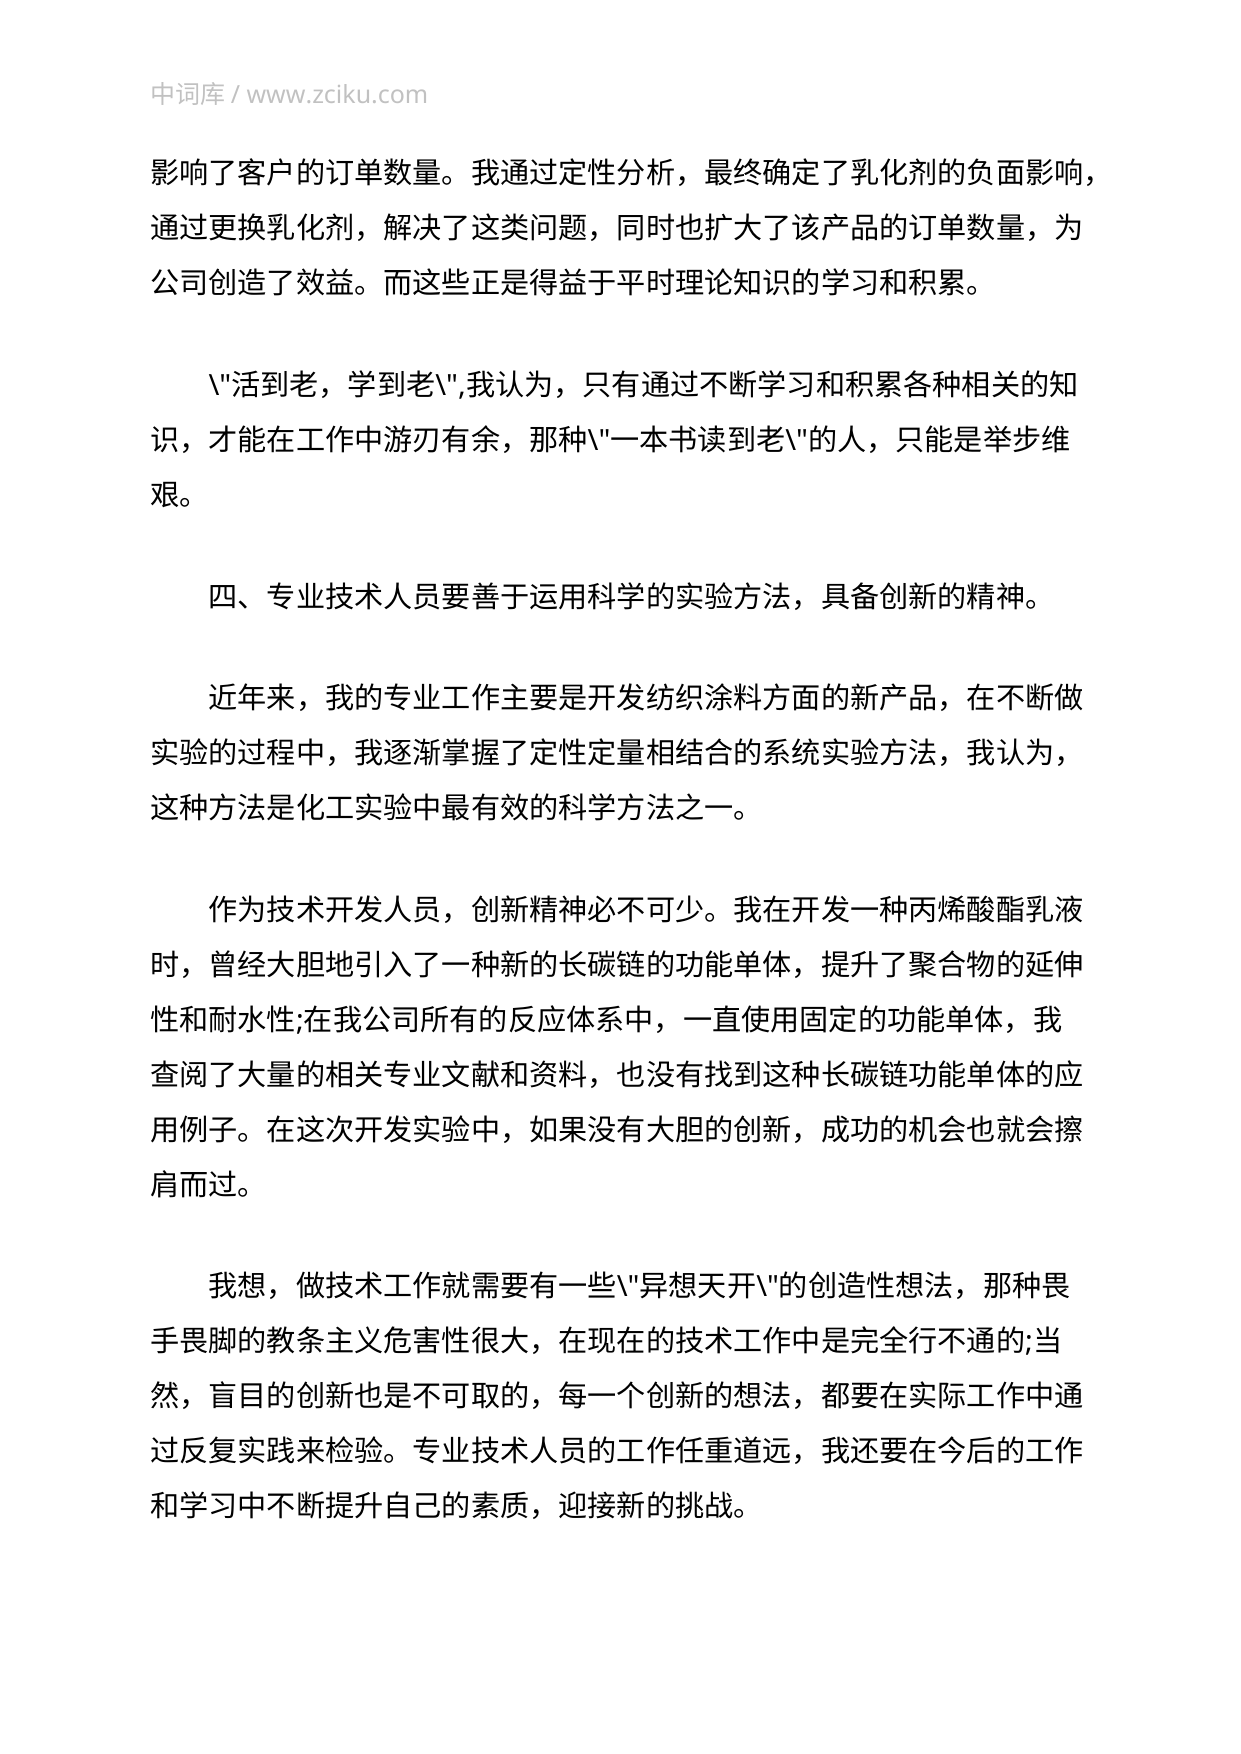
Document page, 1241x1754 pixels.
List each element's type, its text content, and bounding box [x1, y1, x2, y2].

text 近年来，我的专业工作主要是开发纺织涂料方面的新产品，在不断做实验的过程中，我逐渐掌握了定性定量相结合的系统实验方法，我认为，这种方法是化工实验中最有效的科学方法之一。 [150, 675, 1090, 827]
text 我想，做技术工作就需要有一些\"异想天开\"的创造性想法，那种畏手畏脚的教条主义危害性很大，在现在的技术工作中是完全行不通的;当然，盲目的创新也是不可取的，每一个创新的想法，都要在实际工作中通过反复实践来检验。专业技术人员的工作任重道远，我还要在今后的工作和学习中不断提升自己的素质，迎接新的挑战。 [150, 1263, 1090, 1525]
text \"活到老，学到老\",我认为，只有通过不断学习和积累各种相关的知识，才能在工作中游刃有余，那种\"一本书读到老\"的人，只能是举步维艰。 [150, 362, 1090, 514]
text 四、专业技术人员要善于运用科学的实验方法，具备创新的精神。 [150, 573, 1090, 616]
text 作为技术开发人员，创新精神必不可少。我在开发一种丙烯酸酯乳液时，曾经大胆地引入了一种新的长碳链的功能单体，提升了聚合物的延伸性和耐水性;在我公司所有的反应体系中，一直使用固定的功能单体，我查阅了大量的相关专业文献和资料，也没有找到这种长碳链功能单体的应用例子。在这次开发实验中，如果没有大胆的创新，成功的机会也就会擦肩而过。 [150, 887, 1090, 1203]
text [150, 150, 1090, 302]
